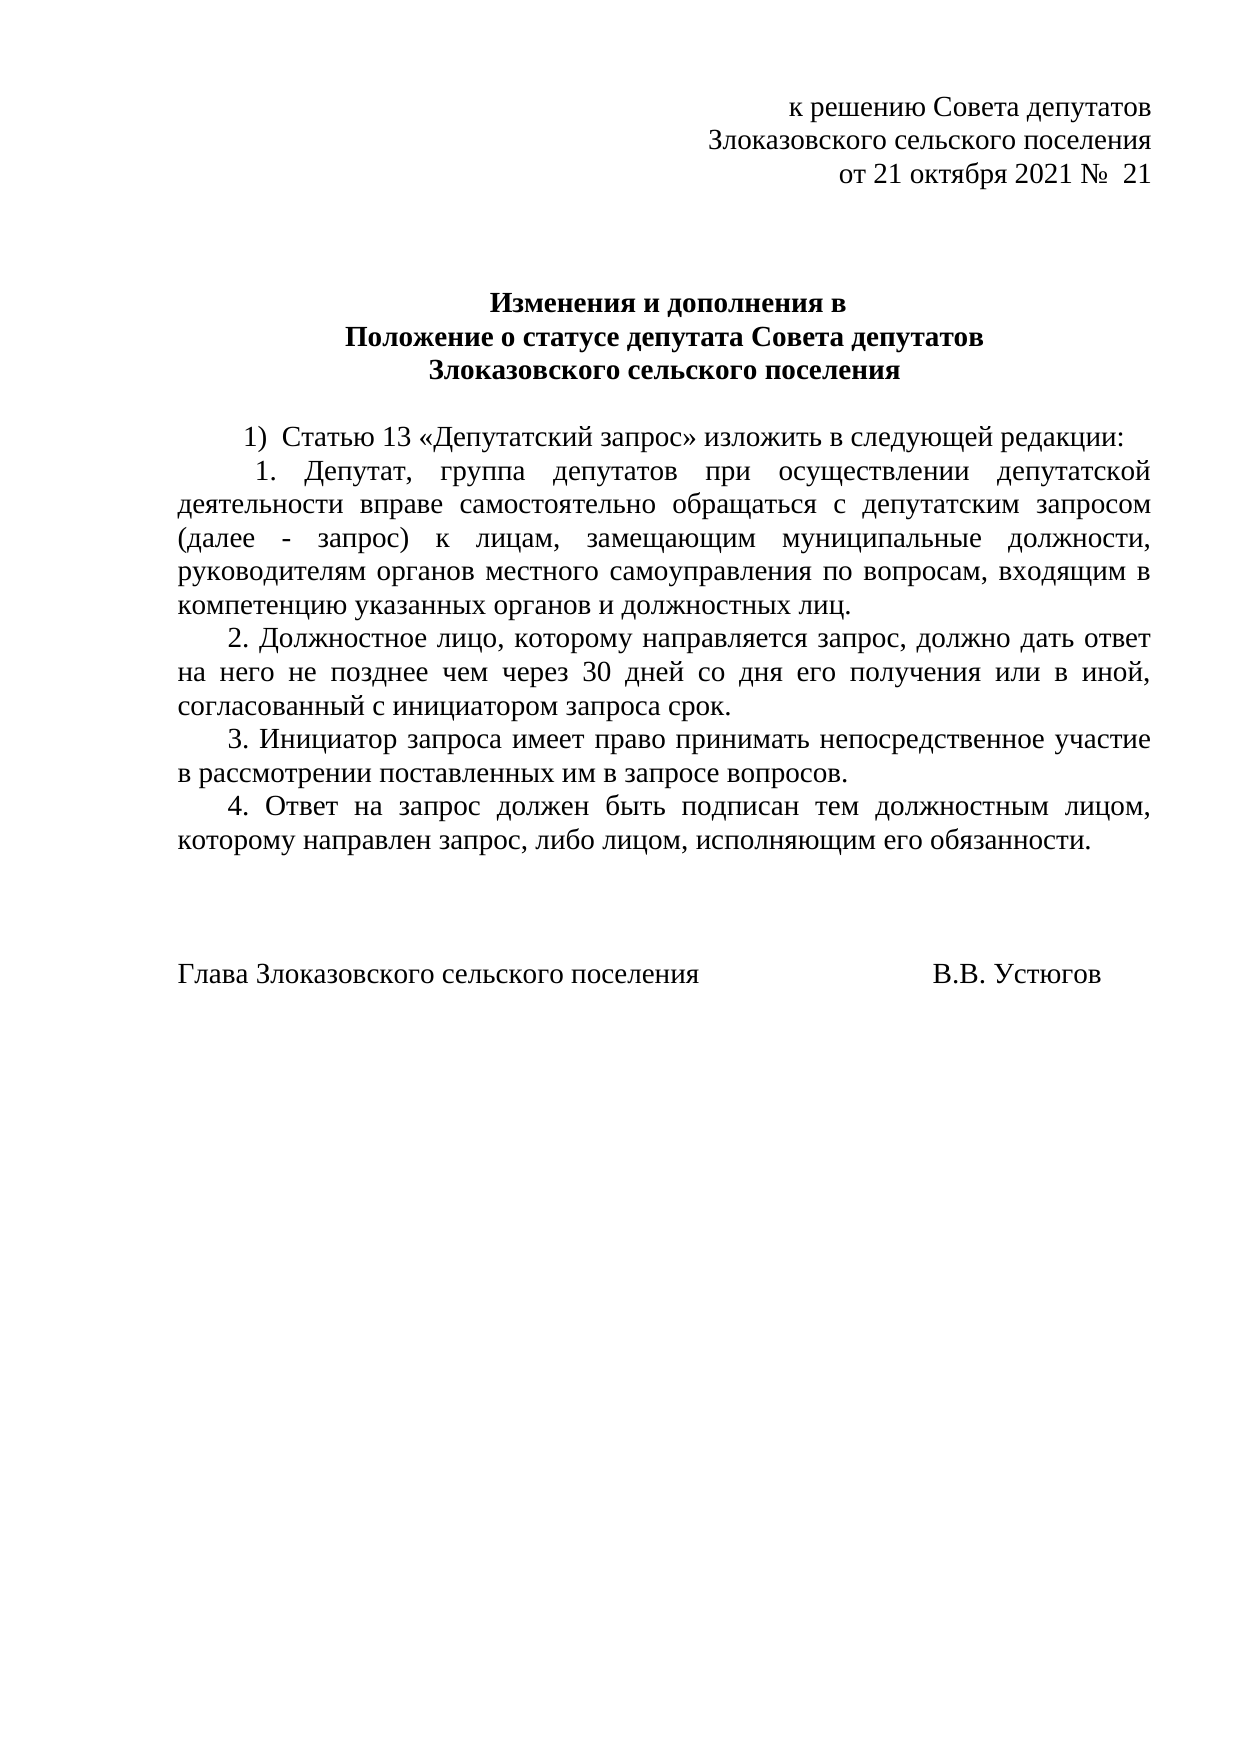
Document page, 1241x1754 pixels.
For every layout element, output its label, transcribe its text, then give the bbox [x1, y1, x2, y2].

text 1. Депутат, группа депутатов при осуществлении депутатской деятельности вправе самостоятельно обращаться с депутатским запросом (далее - запрос) к лицам, замещающим муниципальные должности, руководителям органов местного самоуправления по вопросам, входящим в компетенцию указанных органов и должностных лиц. [177, 453, 1152, 621]
title от 21 октября 2021 № 21 [177, 156, 1152, 189]
text Положение о статусе депутата Совета депутатов [177, 319, 1152, 352]
text 4. Ответ на запрос должен быть подписан тем должностным лицом, которому направлен запрос, либо лицом, исполняющим его обязанности. [177, 788, 1152, 855]
text 2. Должностное лицо, которому направляется запрос, должно дать ответ на него не позднее чем через 30 дней со дня его получения или в иной, согласованный с инициатором запроса срок. [177, 621, 1152, 721]
text Злоказовского сельского поселения [177, 122, 1152, 156]
text к решению Совета депутатов [177, 89, 1152, 122]
text 3. Инициатор запроса имеет право принимать непосредственное участие в рассмотрении поставленных им в запросе вопросов. [177, 721, 1152, 788]
text Злоказовского сельского поселения [177, 352, 1152, 386]
text Изменения и дополнения в [177, 285, 1152, 319]
text 1) Статью 13 «Депутатский запрос» изложить в следующей редакции: [177, 419, 1152, 453]
text Глава Злоказовского сельского поселения В.В. Устюгов [177, 956, 1152, 989]
